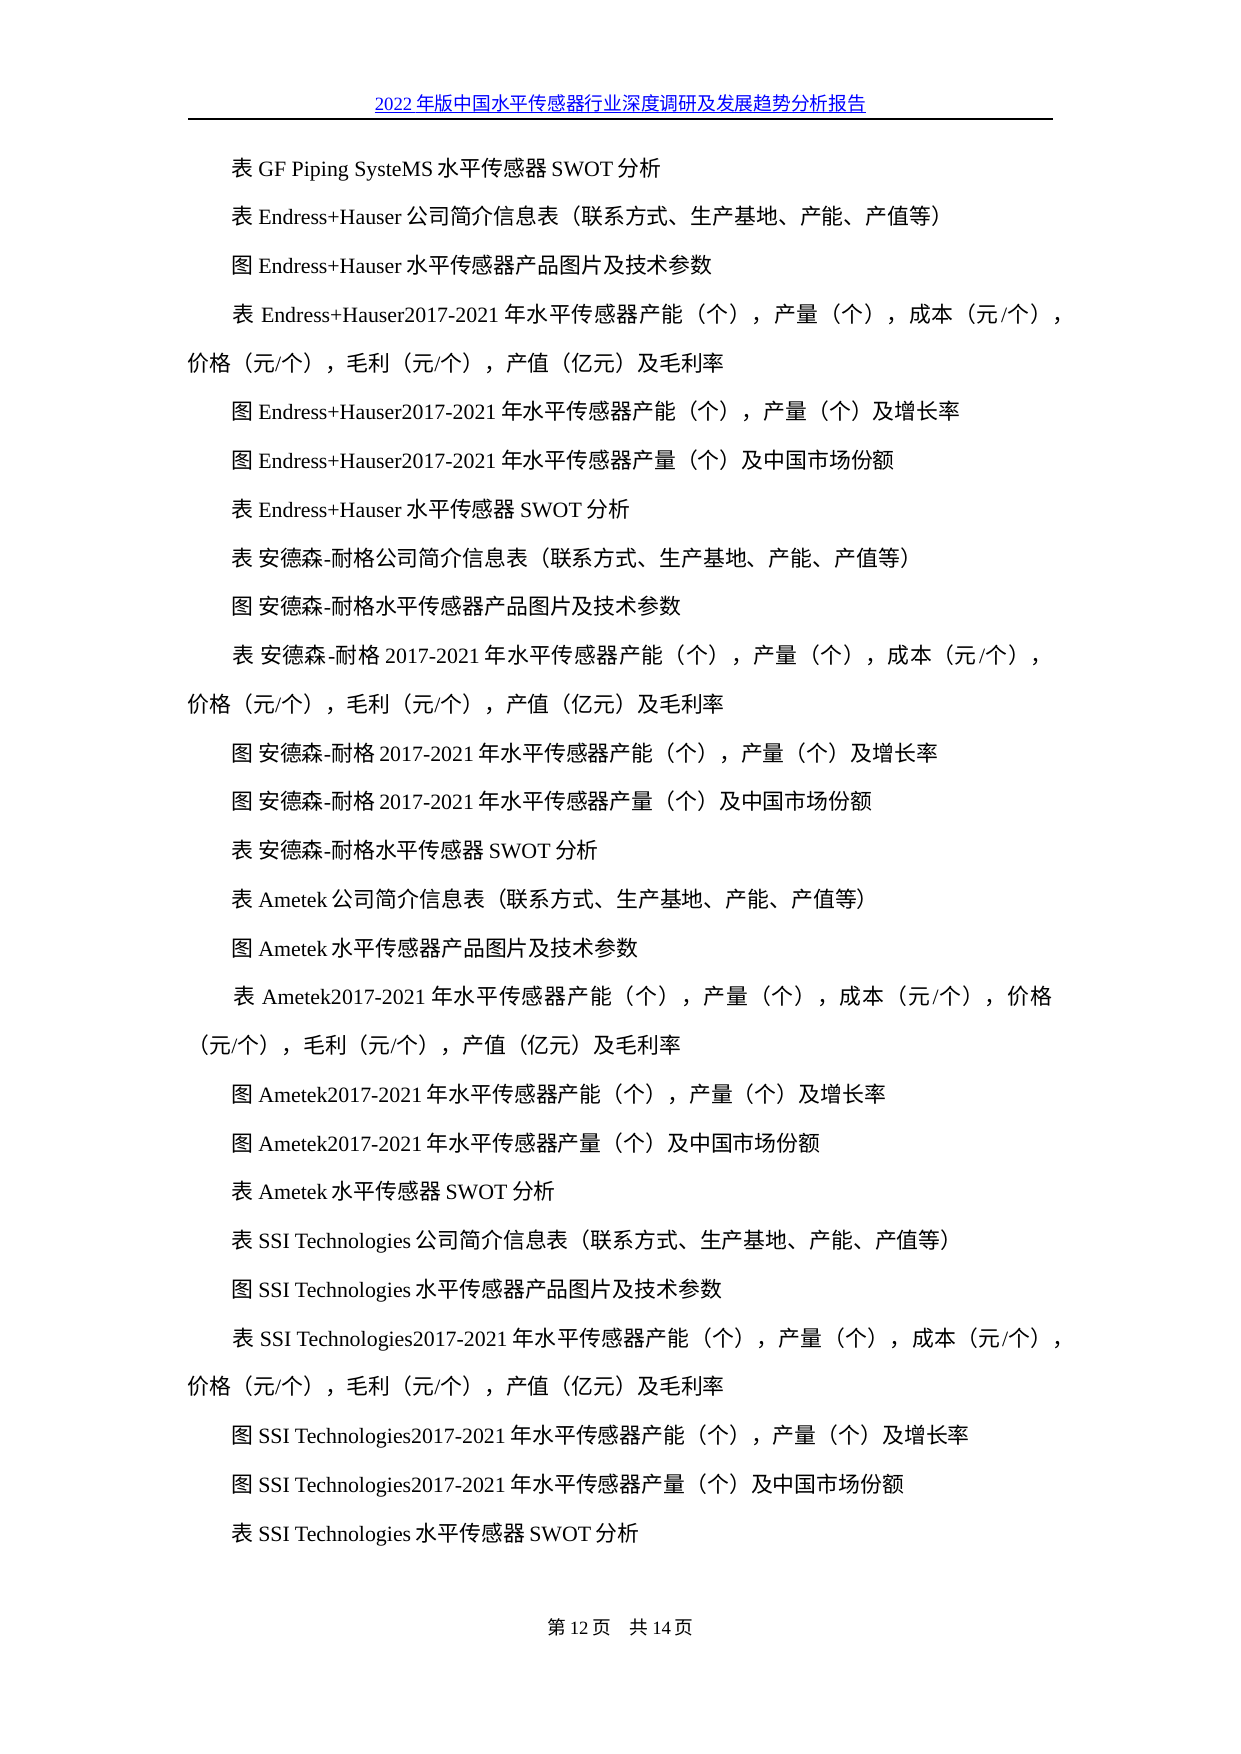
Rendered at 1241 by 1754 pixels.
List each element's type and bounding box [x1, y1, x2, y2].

text [187, 150, 1053, 1548]
